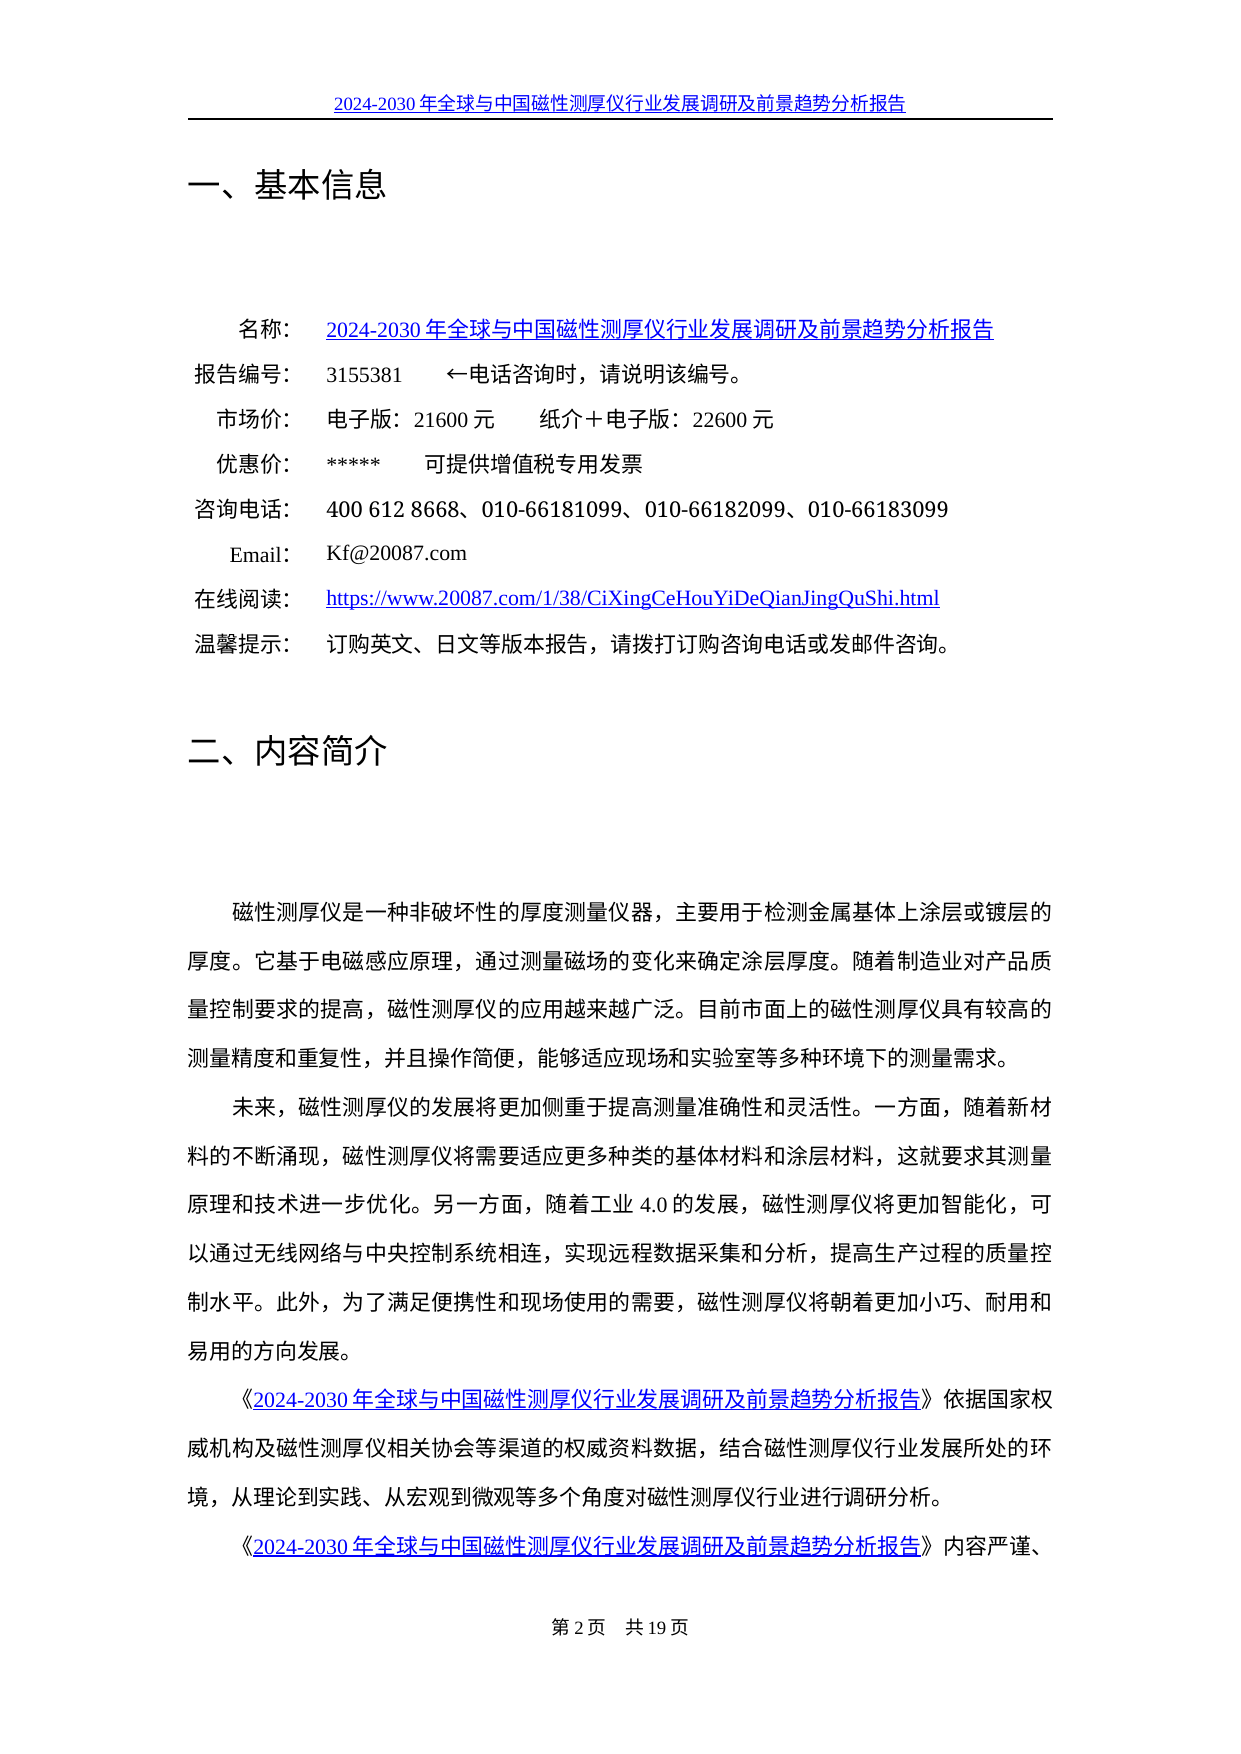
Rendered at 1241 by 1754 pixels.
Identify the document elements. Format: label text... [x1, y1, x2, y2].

table_header 名称： [167, 312, 315, 357]
table_cell 报告编号： [167, 357, 315, 402]
table_cell Email： [167, 537, 315, 582]
table_cell 温馨提示： [167, 627, 315, 672]
table_cell ***** 可提供增值税专用发票 [315, 447, 1073, 492]
table_cell 电子版：21600 元 纸介＋电子版：22600 元 [315, 402, 1073, 447]
table_cell [315, 582, 1073, 627]
title 一、基本信息 [187, 150, 1053, 215]
table_cell 在线阅读： [167, 582, 315, 627]
table_cell 咨询电话： [167, 492, 315, 537]
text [187, 894, 1053, 1561]
table_cell 优惠价： [167, 447, 315, 492]
table_header 2024-2030年全球与中国磁性测厚仪行业发展调研及前景趋势分析报告 [315, 312, 1073, 357]
table_cell 市场价： [167, 402, 315, 447]
table_cell Kf@20087.com [315, 537, 1073, 582]
table_cell 3155381 ←电话咨询时，请说明该编号。 [315, 357, 1073, 402]
title 二、内容简介 [187, 717, 1053, 782]
table_cell 400 612 8668、010-66181099、010-66182099、010-66183099 [315, 492, 1073, 537]
table_cell 订购英文、日文等版本报告，请拨打订购咨询电话或发邮件咨询。 [315, 627, 1073, 672]
